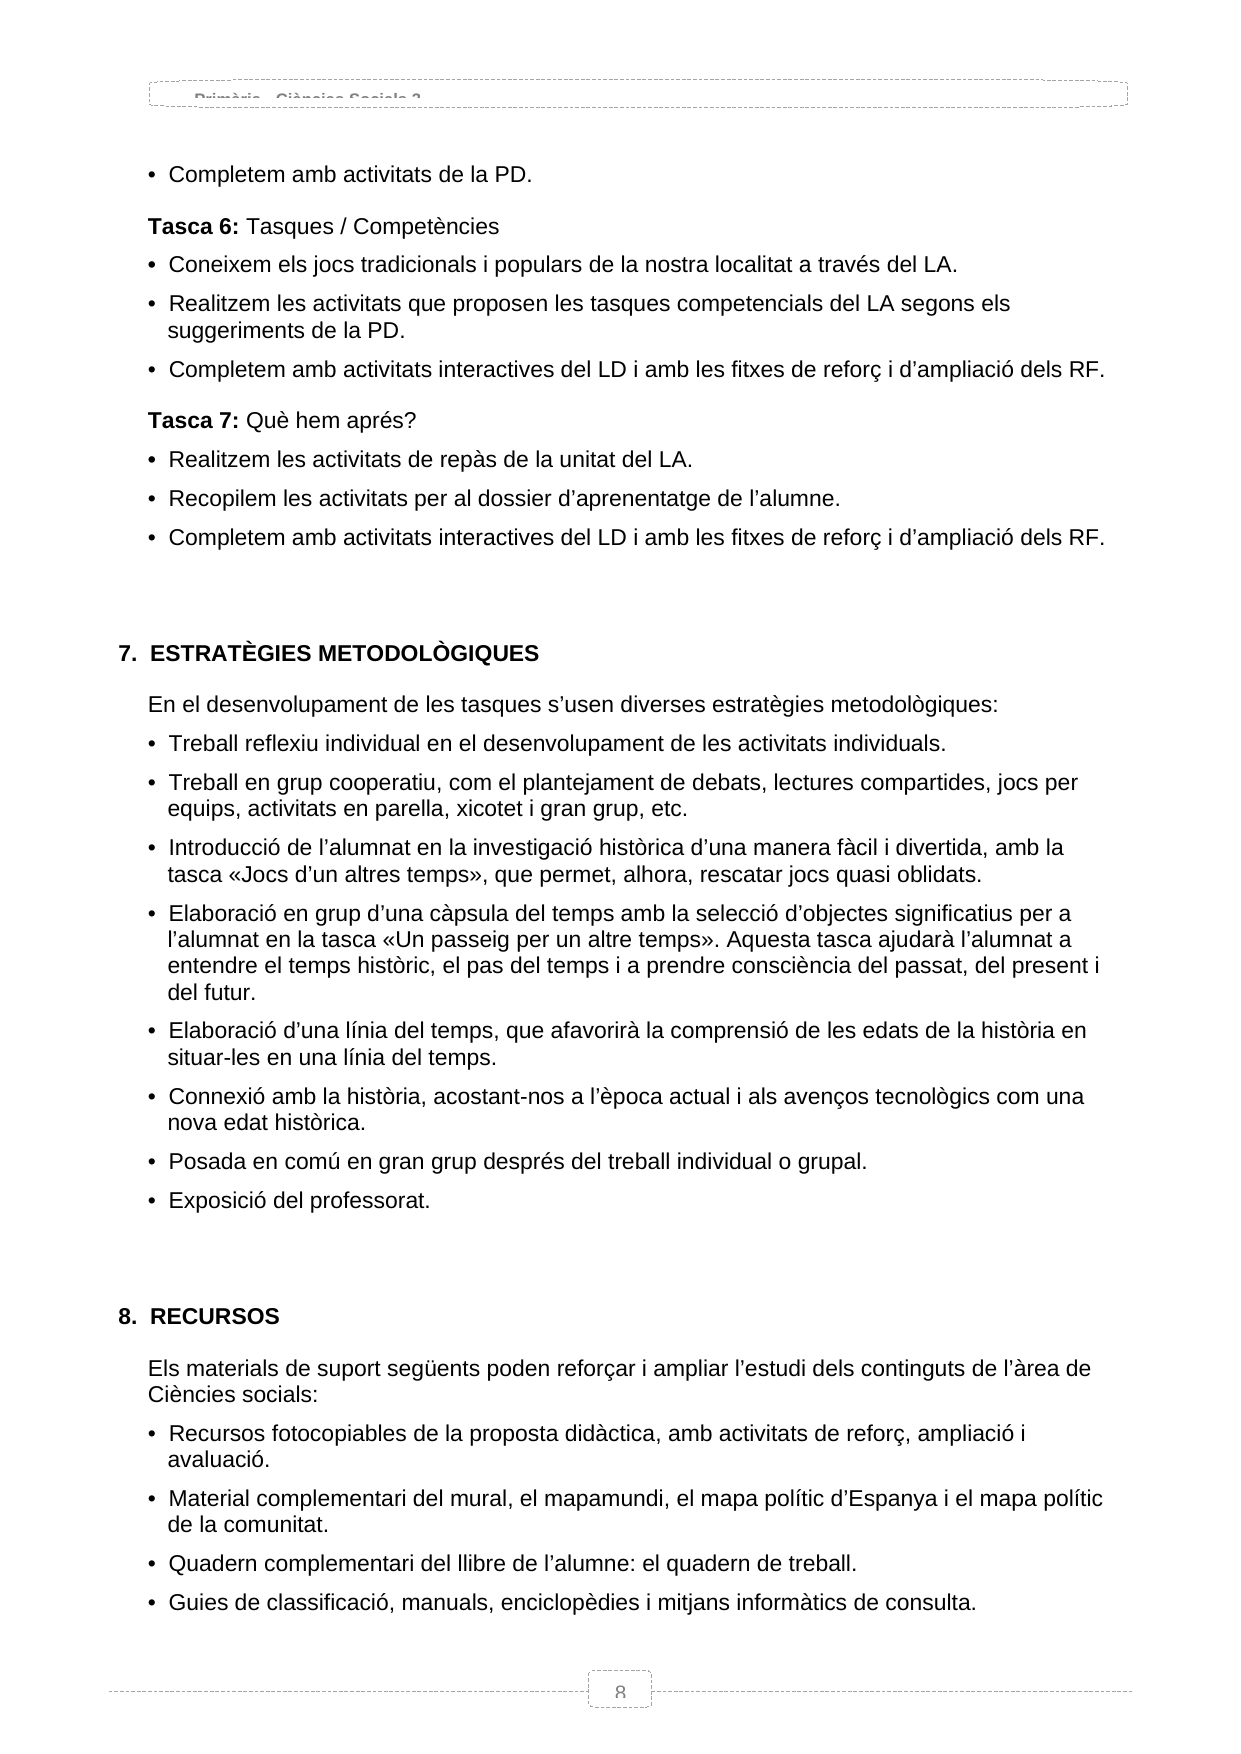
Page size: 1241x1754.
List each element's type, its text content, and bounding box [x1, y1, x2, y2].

text • Posada en comú en gran grup després del treball individual o grupal. [148, 1148, 1122, 1174]
text Tasca 7: Què hem aprés? [148, 407, 1122, 433]
text Tasca 6: Tasques / Competències [148, 213, 1122, 239]
text En el desenvolupament de les tasques s’usen diverses estratègies metodològiques: [148, 691, 1122, 718]
text • Introducció de l’alumnat en la investigació històrica d’una manera fàcil i divertida, amb la tasca «Jocs d’un altres temps», que permet, alhora, rescatar jocs quasi oblidats. [148, 834, 1122, 887]
text • Quadern complementari del llibre de l’alumne: el quadern de treball. [148, 1550, 1122, 1577]
text • Completem amb activitats de la PD. [148, 161, 1122, 188]
text • Completem amb activitats interactives del LD i amb les fitxes de reforç i d’ampliació dels RF. [148, 356, 1122, 382]
text • Exposició del professorat. [148, 1187, 1122, 1213]
text • Treball en grup cooperatiu, com el plantejament de debats, lectures compartides, jocs per equips, activitats en parella, xicotet i gran grup, etc. [148, 769, 1122, 822]
text • Recursos fotocopiables de la proposta didàctica, amb activitats de reforç, ampliació i avaluació. [148, 1420, 1122, 1472]
text • Coneixem els jocs tradicionals i populars de la nostra localitat a través del LA. [148, 251, 1122, 278]
text • Realitzem les activitats que proposen les tasques competencials del LA segons els suggeriments de la PD. [148, 290, 1122, 343]
text • Elaboració en grup d’una càpsula del temps amb la selecció d’objectes significatius per a l’alumnat en la tasca «Un passeig per un altre temps». Aquesta tasca ajudarà l’alumnat a entendre el temps històric, el pas del temps i a prendre consciència del passat, del present i del futur. [148, 899, 1122, 1005]
text • Guies de classificació, manuals, enciclopèdies i mitjans informàtics de consulta. [148, 1589, 1122, 1615]
subtitle 7. ESTRATÈGIES METODOLÒGIQUES [118, 640, 1122, 666]
text • Material complementari del mural, el mapamundi, el mapa polític d’Espanya i el mapa polític de la comunitat. [148, 1485, 1122, 1538]
text • Completem amb activitats interactives del LD i amb les fitxes de reforç i d’ampliació dels RF. [148, 523, 1122, 550]
text • Connexió amb la història, acostant-nos a l’època actual i als avenços tecnològics com una nova edat històrica. [148, 1083, 1122, 1135]
text Els materials de suport següents poden reforçar i ampliar l’estudi dels continguts de l’àrea de Ciències socials: [148, 1354, 1122, 1407]
text • Recopilem les activitats per al dossier d’aprenentatge de l’alumne. [148, 484, 1122, 511]
text • Realitzem les activitats de repàs de la unitat del LA. [148, 446, 1122, 472]
text • Treball reflexiu individual en el desenvolupament de les activitats individuals. [148, 730, 1122, 757]
subtitle 8. RECURSOS [118, 1303, 1122, 1329]
text • Elaboració d’una línia del temps, que afavorirà la comprensió de les edats de la història en situar-les en una línia del temps. [148, 1017, 1122, 1070]
